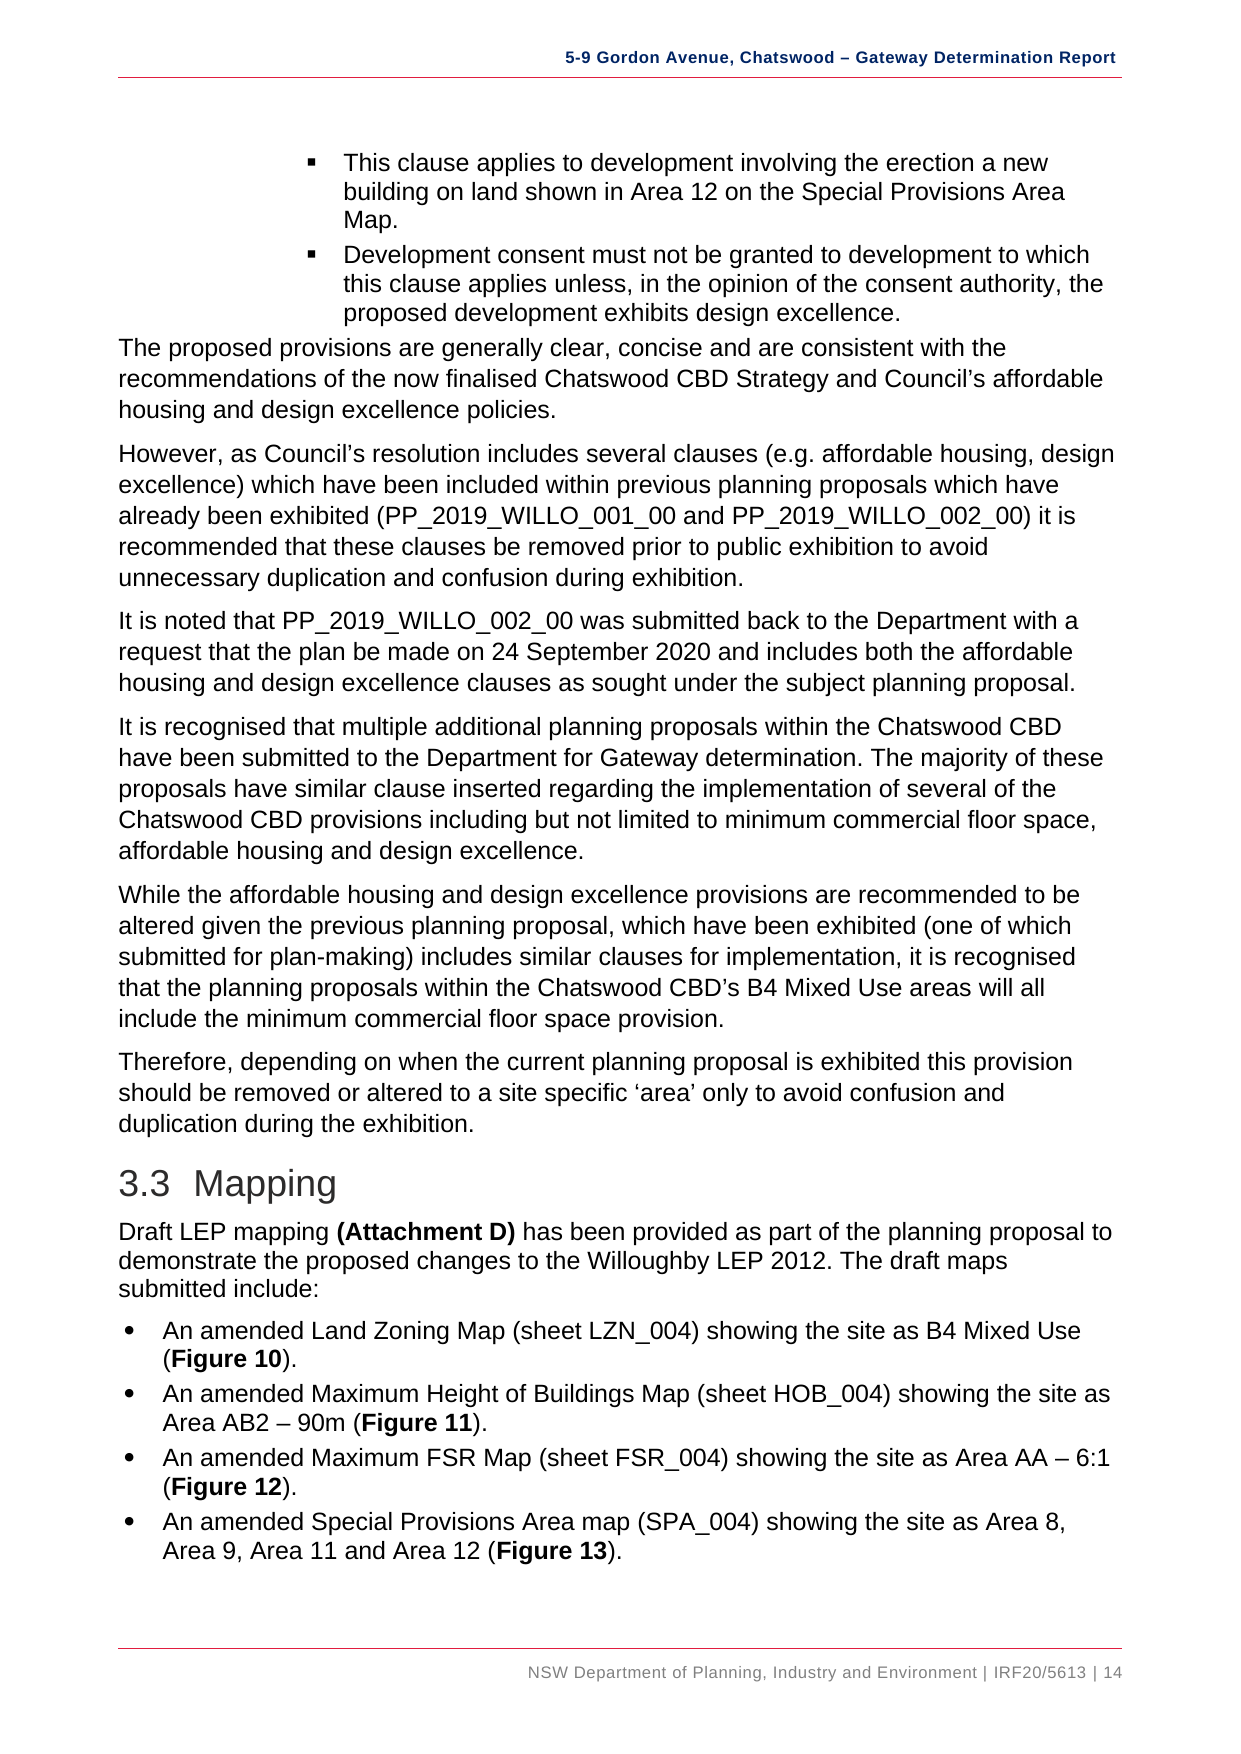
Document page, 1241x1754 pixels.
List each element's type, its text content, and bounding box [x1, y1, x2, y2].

text However, as Council’s resolution includes several clauses (e.g. affordable housing, design excellence) which have been included within previous planning proposals which have already been exhibited (PP_2019_WILLO_001_00 and PP_2019_WILLO_002_00) it is recommended that these clauses be removed prior to public exhibition to avoid unnecessary duplication and confusion during exhibition. [118, 438, 1122, 591]
list An amended Maximum Height of Buildings Map (sheet HOB_004) showing the site as Area AB2 – 90m (Figure 11). [125, 1379, 1122, 1437]
list An amended Land Zoning Map (sheet LZN_004) showing the site as B4 Mixed Use (Figure 10). [125, 1316, 1122, 1373]
text It is recognised that multiple additional planning proposals within the Chatswood CBD have been submitted to the Department for Gateway determination. The majority of these proposals have similar clause inserted regarding the implementation of several of the Chatswood CBD provisions including but not limited to minimum commercial floor space, affordable housing and design excellence. [118, 712, 1122, 865]
text It is noted that PP_2019_WILLO_002_00 was submitted back to the Department with a request that the plan be made on 24 September 2020 and includes both the affordable housing and design excellence clauses as sought under the subject planning proposal. [118, 606, 1122, 697]
text Draft LEP mapping (Attachment D) has been provided as part of the planning proposal to demonstrate the proposed changes to the Willoughby LEP 2012. The draft maps submitted include: [118, 1217, 1122, 1303]
text While the affordable housing and design excellence provisions are recommended to be altered given the previous planning proposal, which have been exhibited (one of which submitted for plan-making) includes similar clauses for implementation, it is recognised that the planning proposals within the Chatswood CBD’s B4 Mixed Use areas will all include the minimum commercial floor space provision. [118, 879, 1122, 1032]
list An amended Maximum FSR Map (sheet FSR_004) showing the site as Area AA – 6:1 (Figure 12). [125, 1443, 1122, 1501]
list This clause applies to development involving the erection a new building on land shown in Area 12 on the Special Provisions Area Map. [306, 148, 1122, 234]
list An amended Special Provisions Area map (SPA_004) showing the site as Area 8, Area 9, Area 11 and Area 12 (Figure 13). [125, 1507, 1122, 1565]
list Development consent must not be granted to development to which this clause applies unless, in the opinion of the consent authority, the proposed development exhibits design excellence. [306, 240, 1122, 327]
text Therefore, depending on when the current planning proposal is exhibited this provision should be removed or altered to a site specific ‘area’ only to avoid confusion and duplication during the exhibition. [118, 1047, 1122, 1138]
subtitle 3.3 Mapping [118, 1161, 1122, 1204]
text The proposed provisions are generally clear, concise and are consistent with the recommendations of the now finalised Chatswood CBD Strategy and Council’s affordable housing and design excellence policies. [118, 333, 1122, 424]
